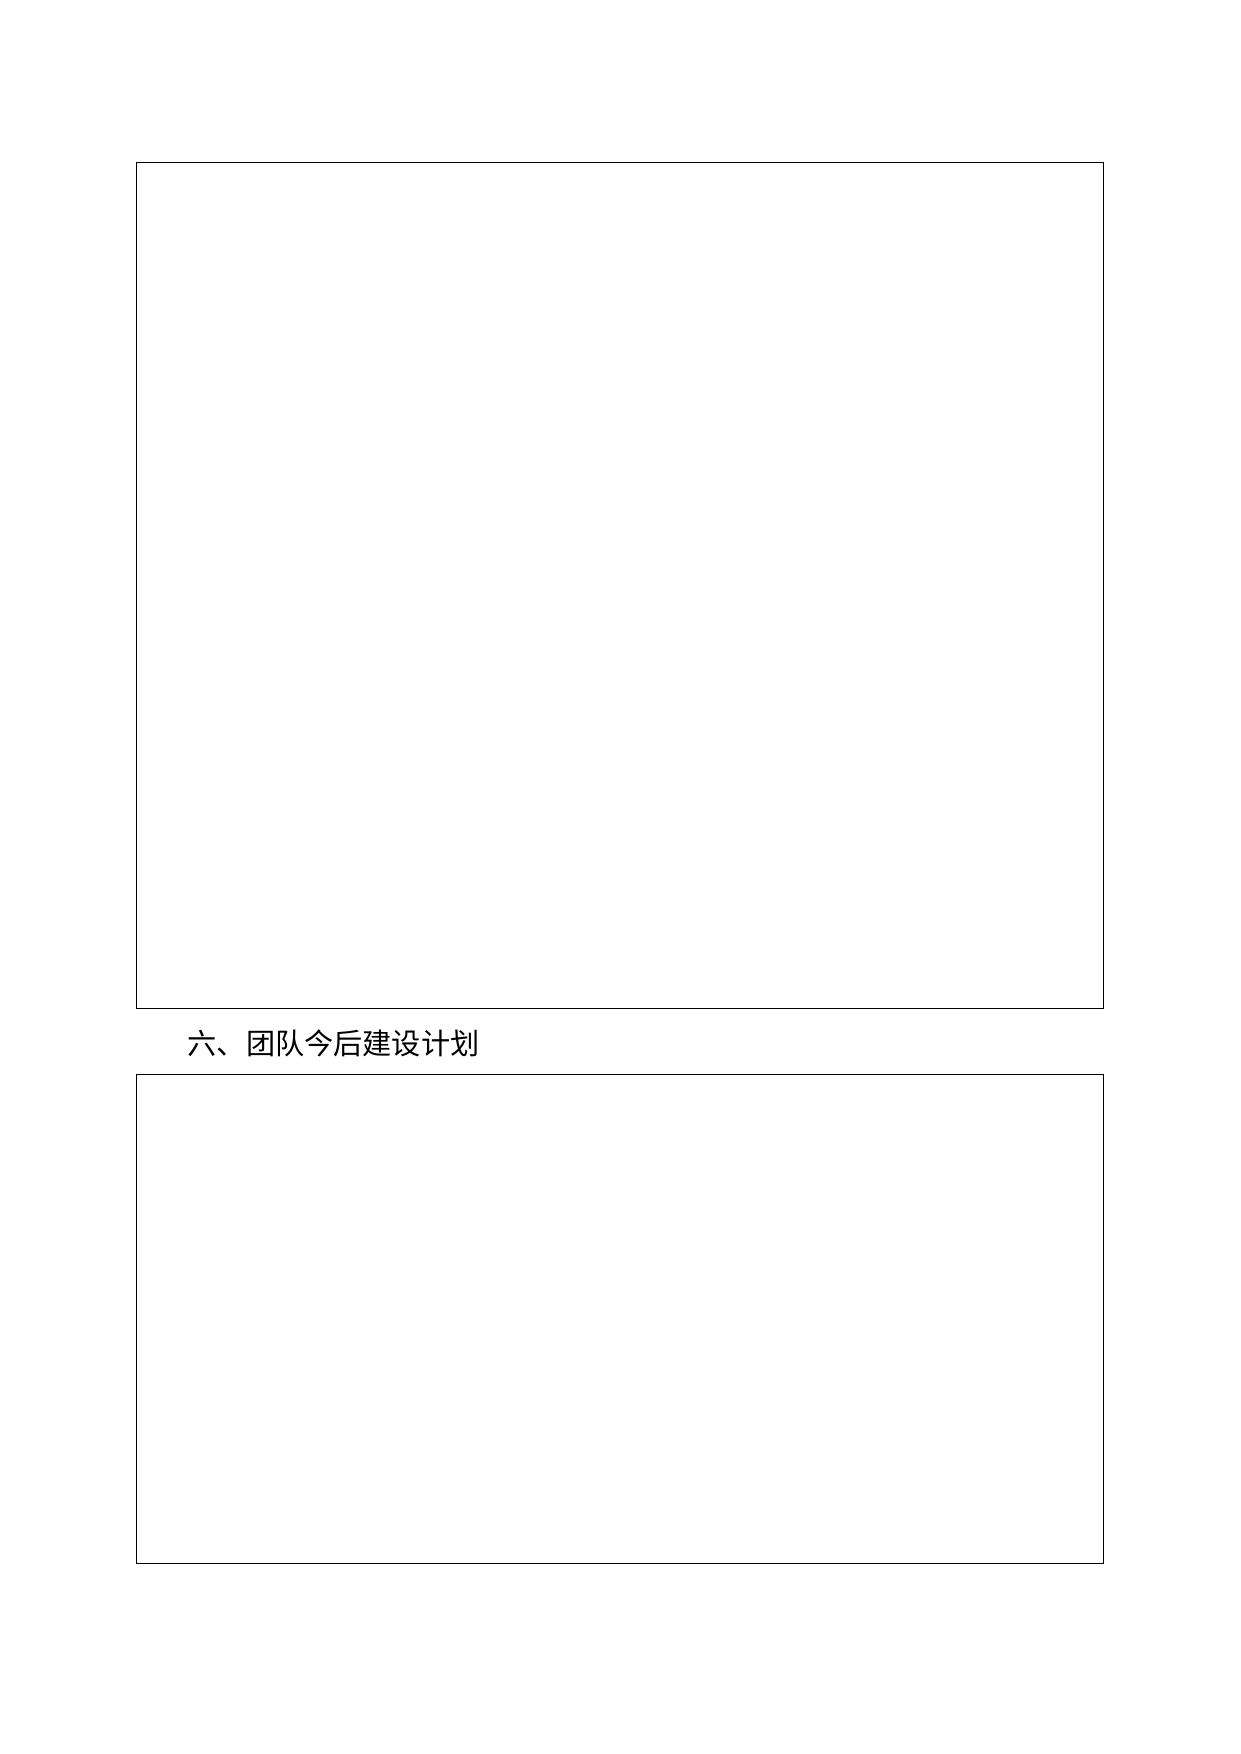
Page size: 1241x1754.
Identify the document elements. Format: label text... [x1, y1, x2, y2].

text 六、团队今后建设计划 [187, 1009, 1053, 1074]
table_header [137, 163, 1103, 1008]
table_header [137, 1075, 1103, 1563]
